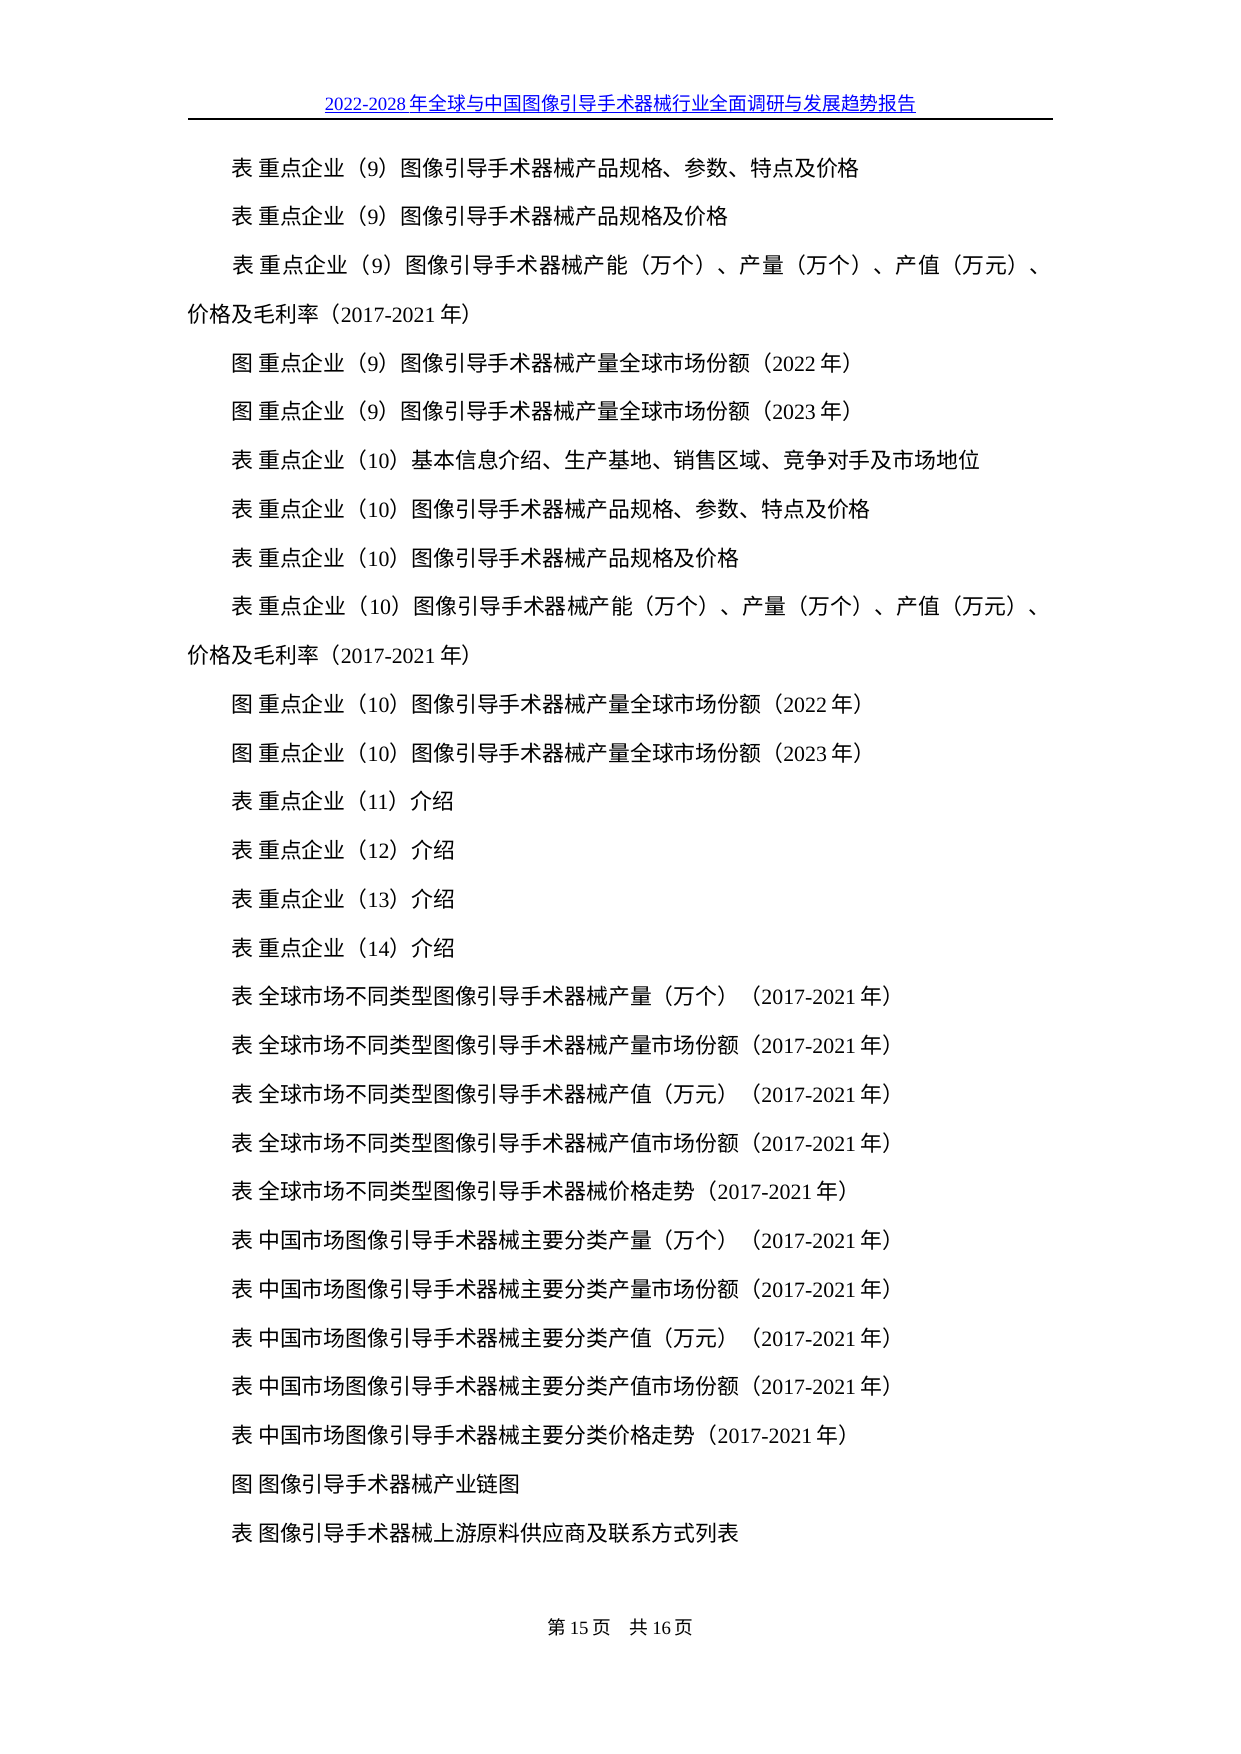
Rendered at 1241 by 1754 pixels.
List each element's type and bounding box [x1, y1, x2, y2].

text [187, 150, 1053, 1548]
